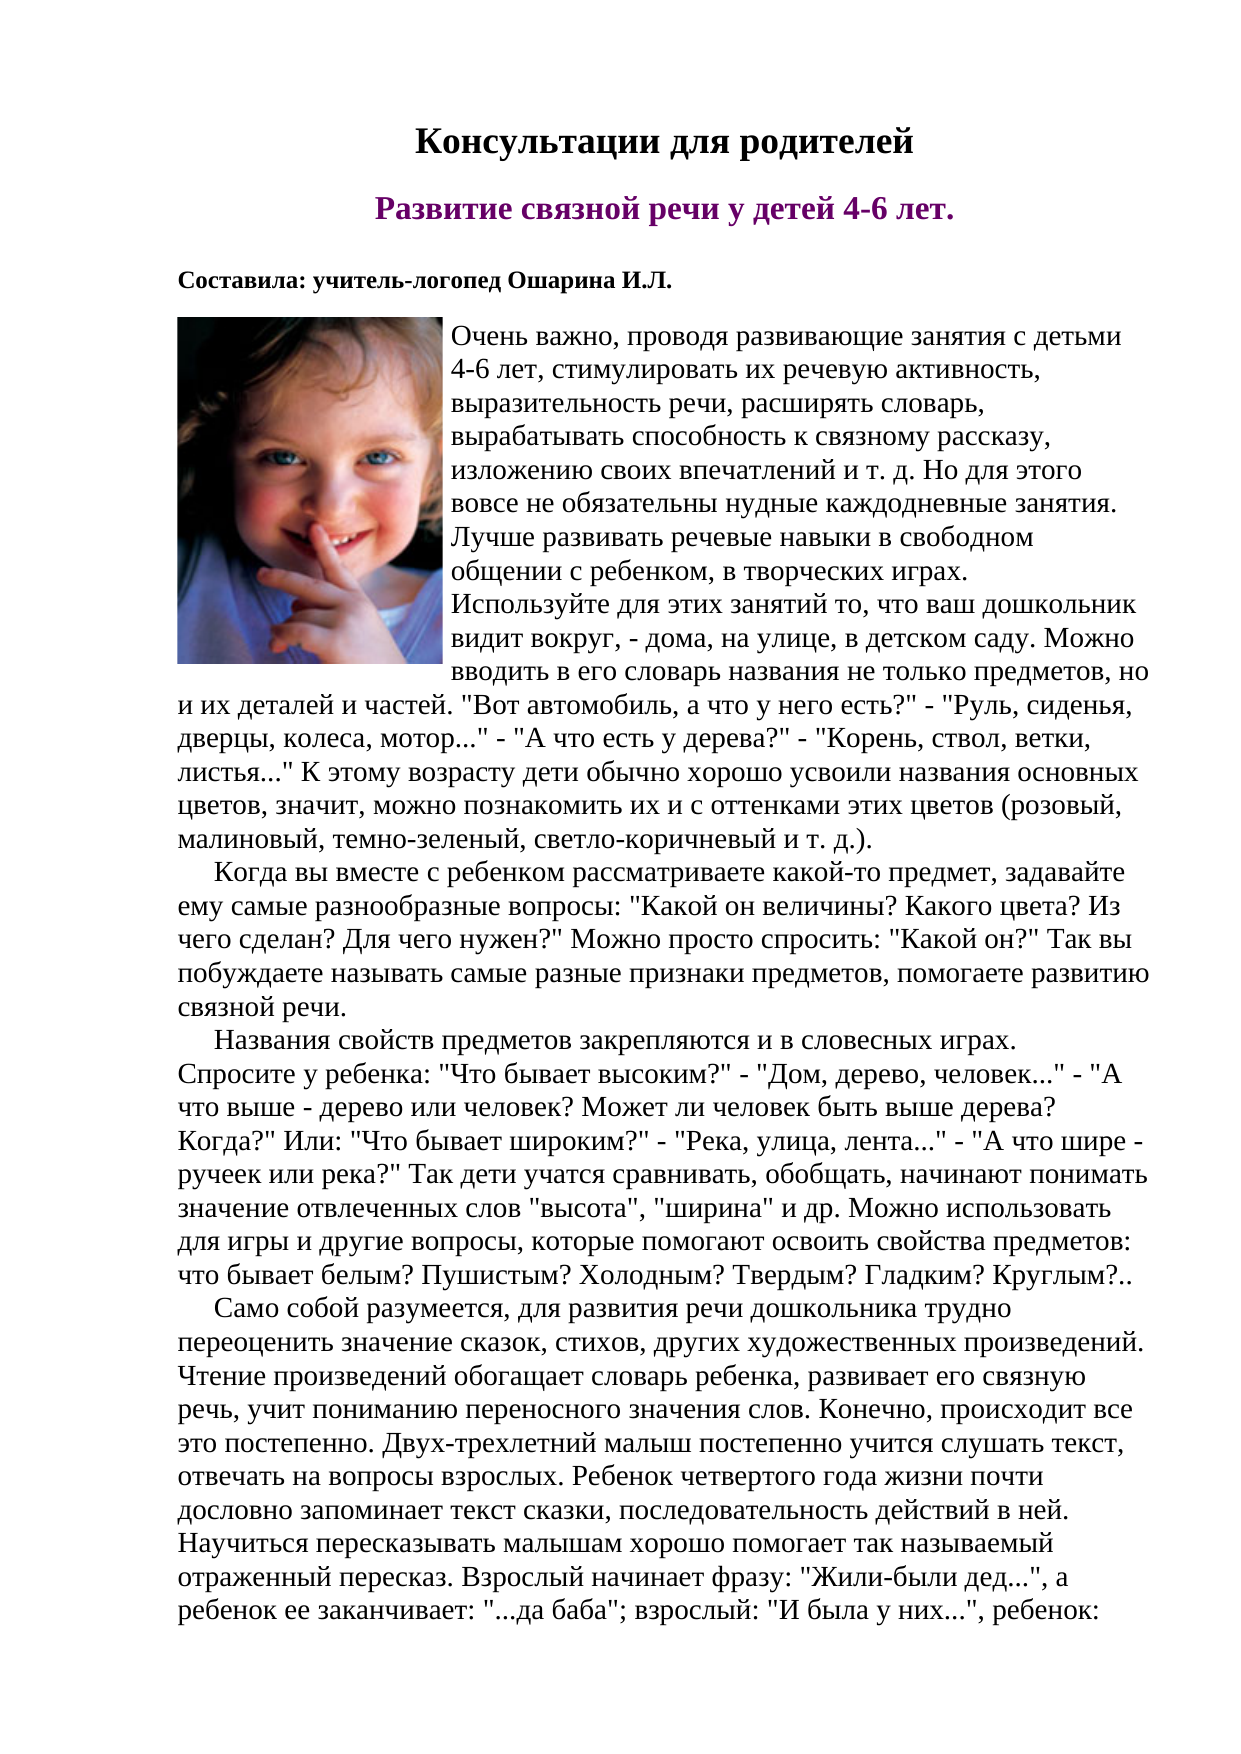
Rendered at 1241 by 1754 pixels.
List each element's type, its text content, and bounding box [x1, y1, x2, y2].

text Развитие связной речи у детей 4-6 лет. [177, 188, 1152, 227]
picture [177, 317, 443, 664]
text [177, 265, 1152, 1626]
text Консультации для родителей [177, 118, 1152, 161]
